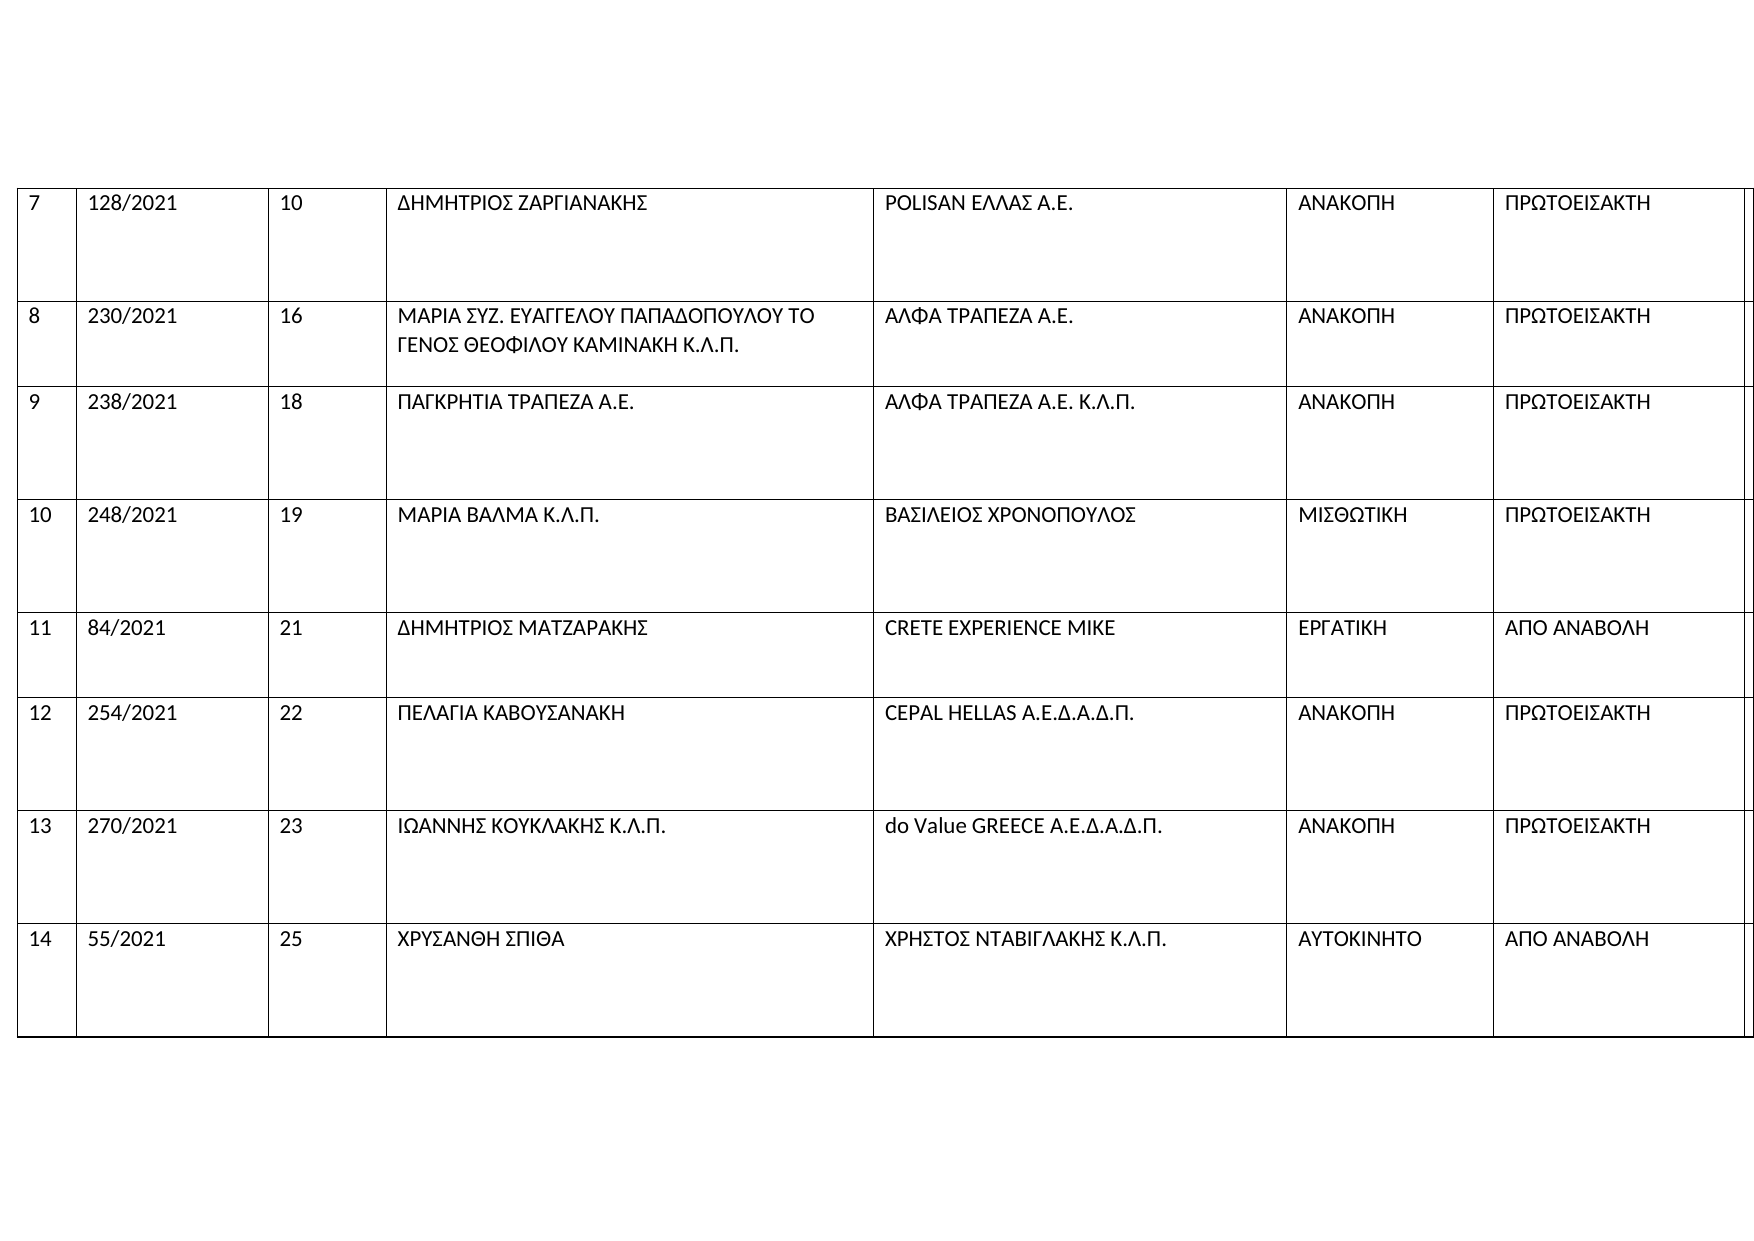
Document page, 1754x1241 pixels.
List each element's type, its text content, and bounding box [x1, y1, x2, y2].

table_cell 21 [269, 613, 386, 697]
table_cell ΑΛΦΑ ΤΡΑΠΕΖΑ Α.Ε. Κ.Λ.Π. [874, 387, 1286, 499]
table_cell ΜΑΡΙΑ ΣΥΖ. ΕΥΑΓΓΕΛΟΥ ΠΑΠΑΔΟΠΟΥΛΟΥ ΤΟ ΓΕΝΟΣ ΘΕΟΦΙΛΟΥ ΚΑΜΙΝΑΚΗ Κ.Λ.Π. [387, 302, 873, 386]
table_cell [1745, 387, 1753, 499]
table_cell ΧΡΗΣΤΟΣ ΝΤΑΒΙΓΛΑΚΗΣ Κ.Λ.Π. [874, 924, 1286, 1036]
table_cell 25 [269, 924, 386, 1036]
table_cell 23 [269, 811, 386, 923]
table_cell 84/2021 [77, 613, 268, 697]
table_cell ΑΝΑΚΟΠΗ [1287, 387, 1493, 499]
table_cell [1745, 698, 1753, 810]
table_cell ΠΡΩΤΟΕΙΣΑΚΤΗ [1494, 811, 1744, 923]
table_cell [1745, 189, 1753, 301]
table_cell ΑΝΑΚΟΠΗ [1287, 811, 1493, 923]
table_cell 270/2021 [77, 811, 268, 923]
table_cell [387, 189, 873, 301]
table_cell ΑΠΟ ΑΝΑΒΟΛΗ [1494, 924, 1744, 1036]
table_cell ΒΑΣΙΛΕΙΟΣ ΧΡΟΝΟΠΟΥΛΟΣ [874, 500, 1286, 612]
table_cell ΠΑΓΚΡΗΤΙΑ ΤΡΑΠΕΖΑ Α.Ε. [387, 387, 873, 499]
table_cell 22 [269, 698, 386, 810]
table_cell CEPAL HELLAS Α.Ε.Δ.Α.Δ.Π. [874, 698, 1286, 810]
table_cell 8 [18, 302, 76, 386]
table_cell 11 [18, 613, 76, 697]
table_cell ΜΑΡΙΑ ΒΑΛΜΑ Κ.Λ.Π. [387, 500, 873, 612]
table_cell 55/2021 [77, 924, 268, 1036]
table_cell 18 [269, 387, 386, 499]
table_cell ΑΠΟ ΑΝΑΒΟΛΗ [1494, 613, 1744, 697]
table_cell 10 [18, 500, 76, 612]
table_cell [1745, 924, 1753, 1036]
table_cell ΠΡΩΤΟΕΙΣΑΚΤΗ [1494, 387, 1744, 499]
table_cell do Value GREECE Α.Ε.Δ.Α.Δ.Π. [874, 811, 1286, 923]
table_cell 230/2021 [77, 302, 268, 386]
table_cell ΙΩΑΝΝΗΣ ΚΟΥΚΛΑΚΗΣ Κ.Λ.Π. [387, 811, 873, 923]
table_cell [1745, 811, 1753, 923]
table_cell [1745, 613, 1753, 697]
table_cell 7 [18, 189, 76, 301]
table_cell ΠΡΩΤΟΕΙΣΑΚΤΗ [1494, 698, 1744, 810]
table_cell 9 [18, 387, 76, 499]
table_cell ΑΝΑΚΟΠΗ [1287, 189, 1493, 301]
table_cell 10 [269, 189, 386, 301]
table_cell 14 [18, 924, 76, 1036]
table_cell 254/2021 [77, 698, 268, 810]
table_cell 128/2021 [77, 189, 268, 301]
table_cell 19 [269, 500, 386, 612]
table_cell 12 [18, 698, 76, 810]
table_cell 238/2021 [77, 387, 268, 499]
table_cell ΜΙΣΘΩΤΙΚΗ [1287, 500, 1493, 612]
table_cell ΧΡΥΣΑΝΘΗ ΣΠΙΘΑ [387, 924, 873, 1036]
table_cell POLISAN ΕΛΛΑΣ Α.Ε. [874, 189, 1286, 301]
table_cell ΠΕΛΑΓΙΑ ΚΑΒΟΥΣΑΝΑΚΗ [387, 698, 873, 810]
table_cell ΕΡΓΑΤΙΚΗ [1287, 613, 1493, 697]
table_cell CRETE EXPERIENCE MIKE [874, 613, 1286, 697]
table_cell ΑΥΤΟΚΙΝΗΤΟ [1287, 924, 1493, 1036]
table_cell ΑΛΦΑ ΤΡΑΠΕΖΑ Α.Ε. [874, 302, 1286, 386]
table_cell 248/2021 [77, 500, 268, 612]
table_cell ΑΝΑΚΟΠΗ [1287, 302, 1493, 386]
table_cell ΠΡΩΤΟΕΙΣΑΚΤΗ [1494, 189, 1744, 301]
table_cell ΠΡΩΤΟΕΙΣΑΚΤΗ [1494, 302, 1744, 386]
table_cell ΠΡΩΤΟΕΙΣΑΚΤΗ [1494, 500, 1744, 612]
table_cell [1745, 500, 1753, 612]
table_cell ΑΝΑΚΟΠΗ [1287, 698, 1493, 810]
table_cell 13 [18, 811, 76, 923]
table_cell 16 [269, 302, 386, 386]
table_cell [1745, 302, 1753, 386]
table_cell ΔΗΜΗΤΡΙΟΣ ΜΑΤΖΑΡΑΚΗΣ [387, 613, 873, 697]
